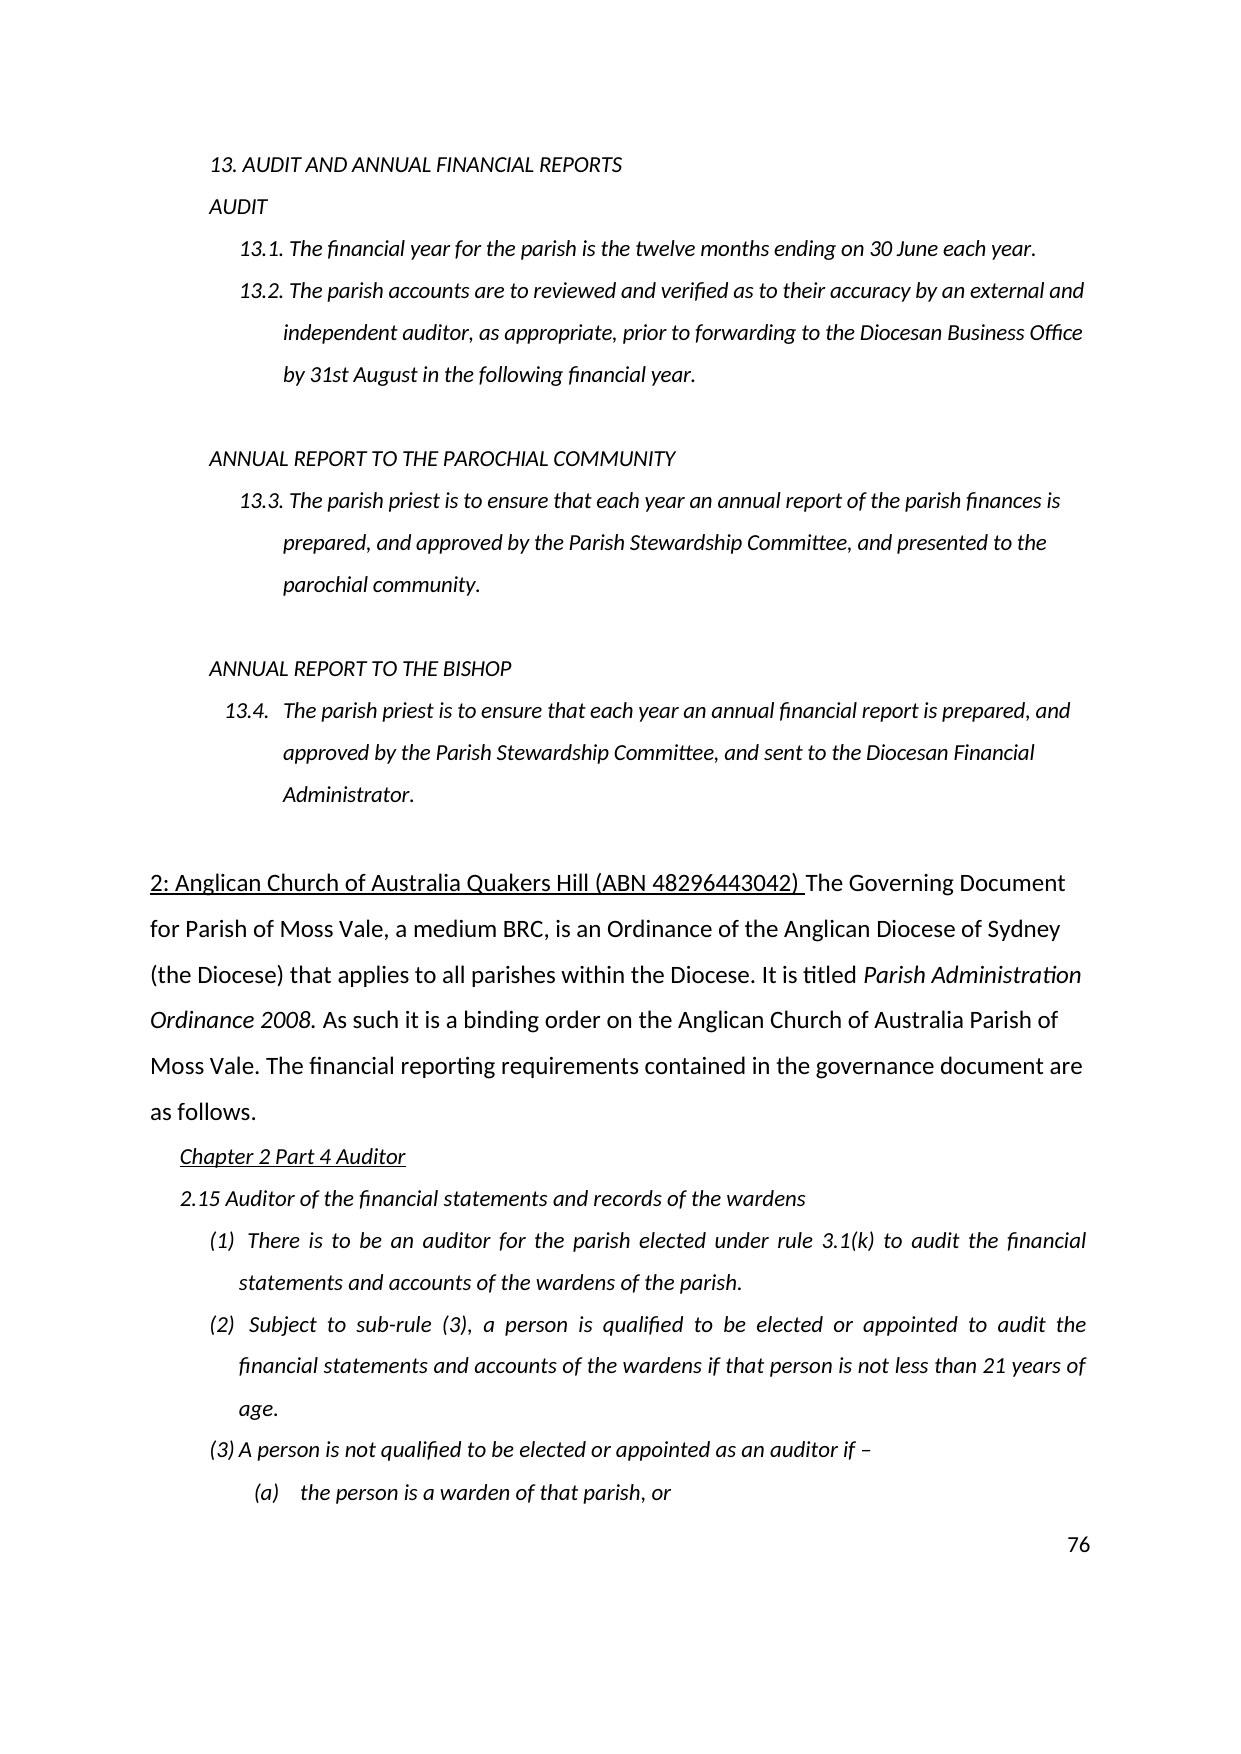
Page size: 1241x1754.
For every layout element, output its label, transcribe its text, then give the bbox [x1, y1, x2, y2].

text (a) the person is a warden of that parish, or [150, 1478, 1090, 1506]
text ANNUAL REPORT TO THE BISHOP [150, 654, 1090, 682]
text 13.2. The parish accounts are to reviewed and verified as to their accuracy by an external and independent auditor, as appropriate, prior to forwarding to the Diocesan Business Office by 31st August in the following financial year. [239, 276, 1090, 388]
text (1) There is to be an auditor for the parish elected under rule 3.1(k) to audit the financial statements and accounts of the wardens of the parish. [209, 1226, 1090, 1296]
text 13.3. The parish priest is to ensure that each year an annual report of the parish finances is prepared, and approved by the Parish Stewardship Committee, and presented to the parochial community. [239, 486, 1090, 598]
text 13.1. The financial year for the parish is the twelve months ending on 30 June each year. [239, 234, 1090, 262]
text Chapter 2 Part 4 Auditor [150, 1142, 1090, 1170]
text 13.4. The parish priest is to ensure that each year an annual financial report is prepared, and approved by the Parish Stewardship Committee, and sent to the Diocesan Financial Administrator. [224, 696, 1090, 808]
text (3) A person is not qualified to be elected or appointed as an auditor if – [150, 1436, 1090, 1464]
text 2.15 Auditor of the financial statements and records of the wardens [150, 1184, 1090, 1212]
text (2) Subject to sub-rule (3), a person is qualified to be elected or appointed to audit the financial statements and accounts of the wardens if that person is not less than 21 years of age. [209, 1310, 1090, 1422]
text 2: Anglican Church of Australia Quakers Hill (ABN 48296443042) The Governing Document for Parish of Moss Vale, a medium BRC, is an Ordinance of the Anglican Diocese of Sydney (the Diocese) that applies to all parishes within the Diocese. It is titled Parish Administration Ordinance 2008. As such it is a binding order on the Anglican Church of Australia Parish of Moss Vale. The financial reporting requirements contained in the governance document are as follows. [150, 867, 1090, 1127]
text 13. AUDIT AND ANNUAL FINANCIAL REPORTS [150, 150, 1090, 178]
text ANNUAL REPORT TO THE PAROCHIAL COMMUNITY [150, 444, 1090, 472]
text AUDIT [150, 192, 1090, 220]
